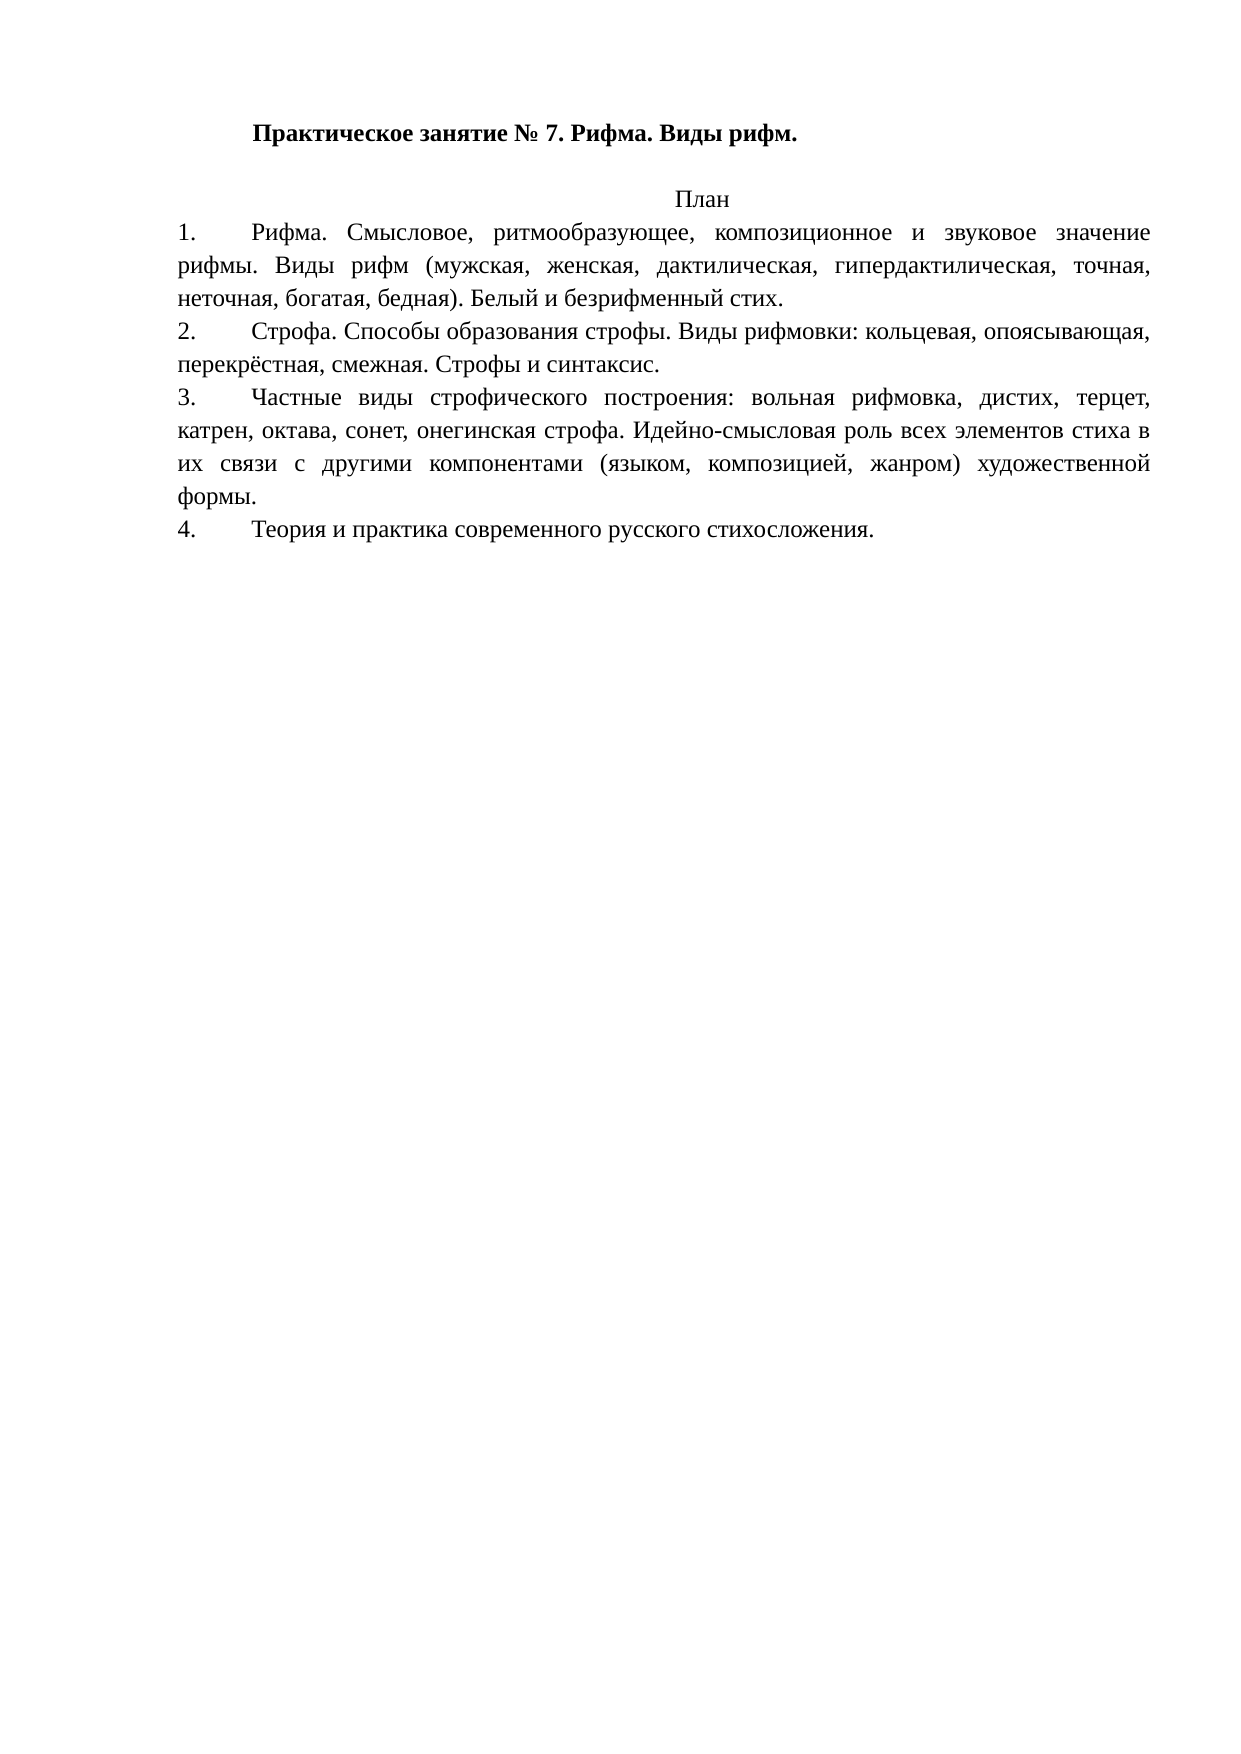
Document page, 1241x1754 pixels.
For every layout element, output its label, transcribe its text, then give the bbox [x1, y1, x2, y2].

list Строфа. Способы образования строфы. Виды рифмовки: кольцевая, опоясывающая, перекрёстная, смежная. Строфы и синтаксис. [177, 316, 1152, 378]
list Частные виды строфического построения: вольная рифмовка, дистих, терцет, катрен, октава, сонет, онегинская строфа. Идейно-смысловая роль всех элементов стиха в их связи с другими компонентами (языком, композицией, жанром) художественной формы. [177, 382, 1152, 510]
list Теория и практика современного русского стихосложения. [177, 514, 1152, 543]
text Практическое занятие № 7. Рифма. Виды рифм. [252, 118, 1152, 147]
text План [252, 184, 1152, 213]
list Рифма. Смысловое, ритмообразующее, композиционное и звуковое значение рифмы. Виды рифм (мужская, женская, дактилическая, гипердактилическая, точная, неточная, богатая, бедная). Белый и безрифменный стих. [177, 217, 1152, 312]
